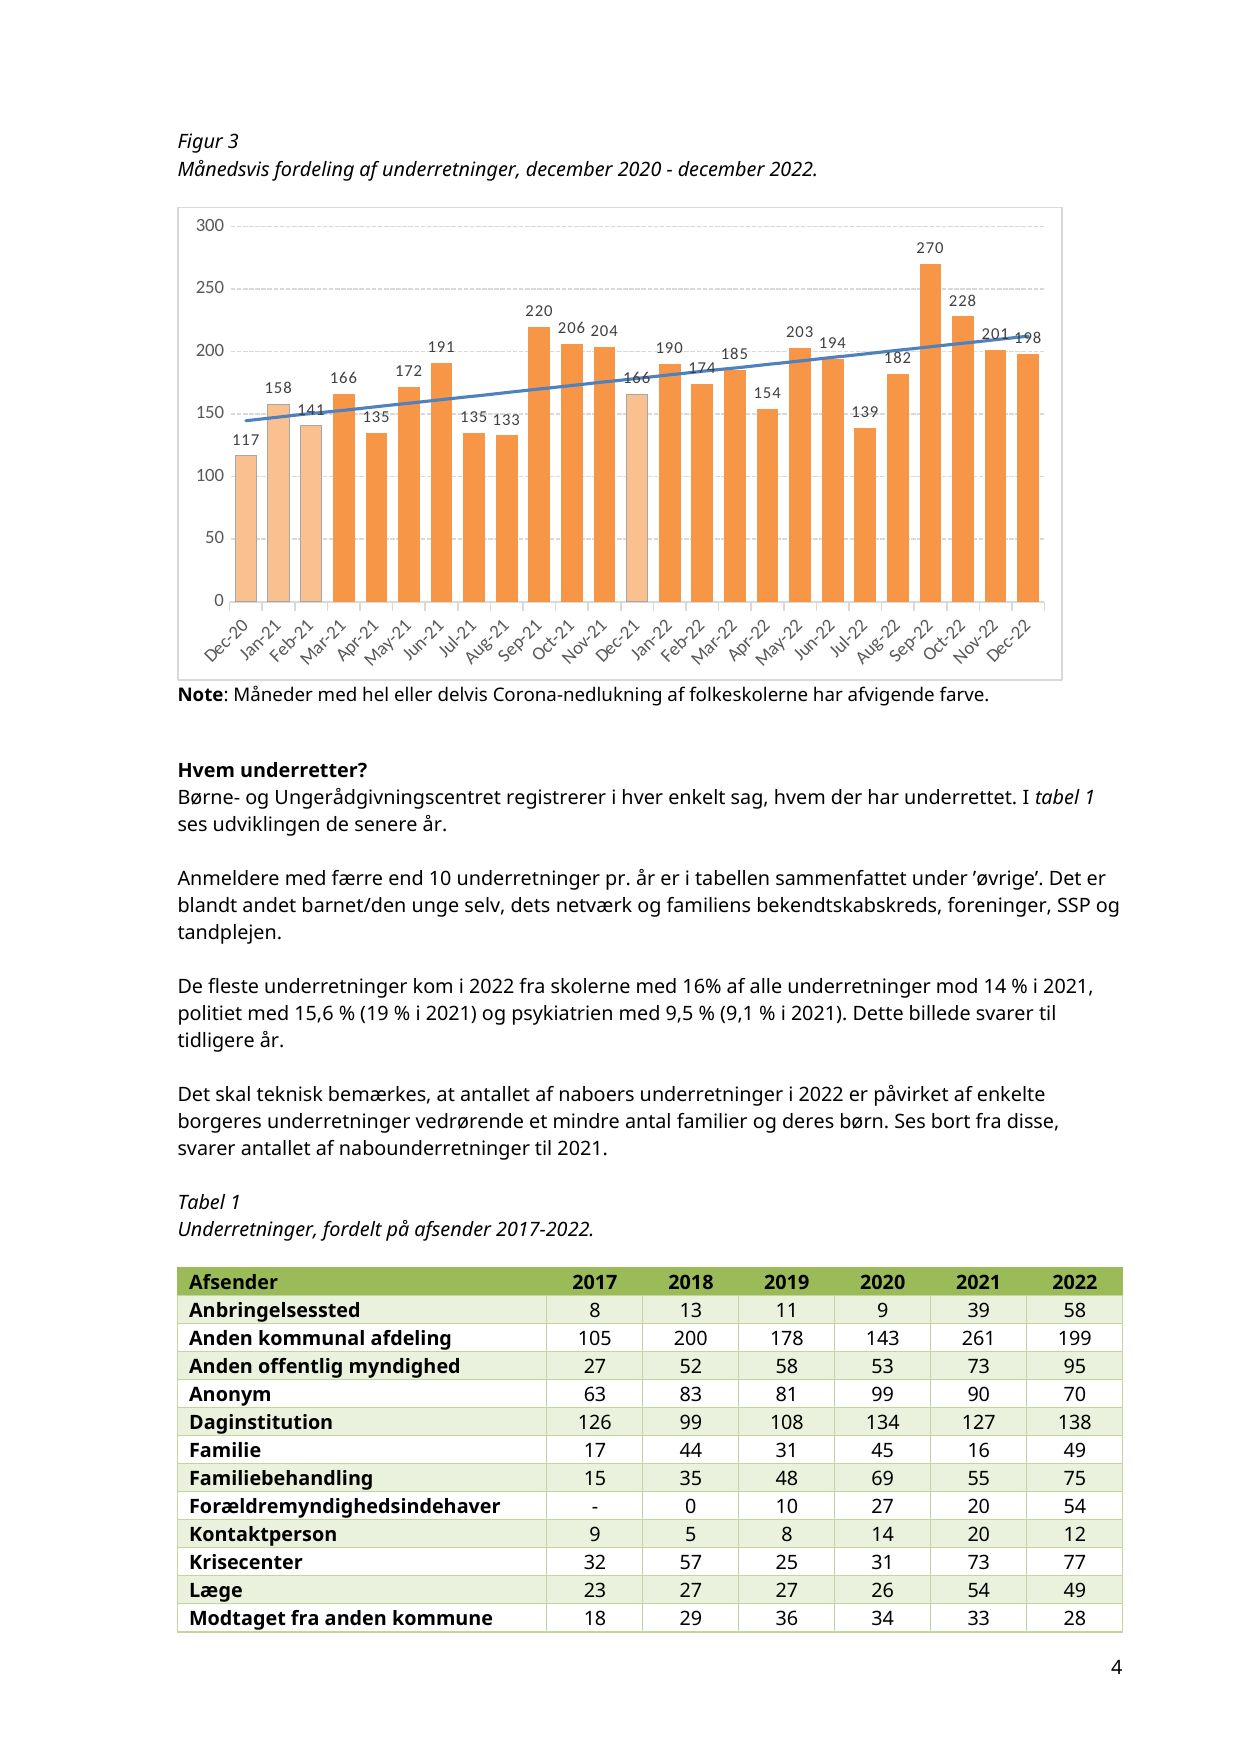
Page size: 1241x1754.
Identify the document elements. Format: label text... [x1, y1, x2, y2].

text Figur 3 Månedsvis fordeling af underretninger, december 2020 - december 2022. [177, 128, 1122, 182]
table_cell 27 [547, 1352, 642, 1379]
text Anmeldere med færre end 10 underretninger pr. år er i tabellen sammenfattet under ’øvrige’. Det er blandt andet barnet/den unge selv, dets netværk og familiens bekendtskabskreds, foreninger, SSP og tandplejen. [177, 864, 1122, 945]
table_cell 33 [931, 1604, 1026, 1631]
table_cell 31 [835, 1548, 930, 1575]
table_header 2022 [1027, 1268, 1122, 1295]
table_cell 54 [1027, 1492, 1122, 1519]
table_cell 199 [1027, 1324, 1122, 1351]
table_cell Familiebehandling [178, 1464, 546, 1491]
table_cell 108 [739, 1408, 834, 1435]
table_cell 25 [739, 1548, 834, 1575]
table_cell Læge [178, 1576, 546, 1603]
table_cell 83 [643, 1380, 738, 1407]
table_cell 8 [547, 1296, 642, 1323]
table_cell 77 [1027, 1548, 1122, 1575]
table_cell Forældremyndighedsindehaver [178, 1492, 546, 1519]
table_cell 143 [835, 1324, 930, 1351]
table_cell 16 [931, 1436, 1026, 1463]
table_cell 49 [1027, 1576, 1122, 1603]
table_header 2021 [931, 1268, 1026, 1295]
text Børne- og Ungerådgivningscentret registrerer i hver enkelt sag, hvem der har underrettet. I tabel 1 ses udviklingen de senere år. [177, 783, 1122, 837]
table_cell 10 [739, 1492, 834, 1519]
table_cell 31 [739, 1436, 834, 1463]
table_cell 14 [835, 1520, 930, 1547]
table_cell 58 [739, 1352, 834, 1379]
table_cell 45 [835, 1436, 930, 1463]
table_cell Modtaget fra anden kommune [178, 1604, 546, 1631]
table_cell 8 [739, 1520, 834, 1547]
table_cell 99 [643, 1408, 738, 1435]
table_cell 5 [643, 1520, 738, 1547]
table_cell 75 [1027, 1464, 1122, 1491]
table_cell 48 [739, 1464, 834, 1491]
table_cell 39 [931, 1296, 1026, 1323]
table_cell 27 [835, 1492, 930, 1519]
table_cell - [547, 1492, 642, 1519]
table_cell 58 [1027, 1296, 1122, 1323]
table_cell 44 [643, 1436, 738, 1463]
table_cell 52 [643, 1352, 738, 1379]
table_cell 36 [739, 1604, 834, 1631]
table_cell 11 [739, 1296, 834, 1323]
table_cell 9 [835, 1296, 930, 1323]
table_cell Anden kommunal afdeling [178, 1324, 546, 1351]
subtitle Hvem underretter? [177, 756, 1122, 783]
table_cell 13 [643, 1296, 738, 1323]
table_cell 134 [835, 1408, 930, 1435]
text Det skal teknisk bemærkes, at antallet af naboers underretninger i 2022 er påvirket af enkelte borgeres underretninger vedrørende et mindre antal familier og deres børn. Ses bort fra disse, svarer antallet af nabounderretninger til 2021. [177, 1080, 1122, 1161]
table_cell 127 [931, 1408, 1026, 1435]
table_cell 29 [643, 1604, 738, 1631]
table_header 2018 [643, 1268, 738, 1295]
table_cell 73 [931, 1548, 1026, 1575]
table_cell 138 [1027, 1408, 1122, 1435]
table_cell 34 [835, 1604, 930, 1631]
table_cell 73 [931, 1352, 1026, 1379]
table_cell 200 [643, 1324, 738, 1351]
table_cell Krisecenter [178, 1548, 546, 1575]
table_cell 261 [931, 1324, 1026, 1351]
table_cell 54 [931, 1576, 1026, 1603]
table_header 2020 [835, 1268, 930, 1295]
text Tabel 1 Underretninger, fordelt på afsender 2017-2022. [177, 1188, 1122, 1242]
table_cell 126 [547, 1408, 642, 1435]
table_cell Familie [178, 1436, 546, 1463]
table_cell 9 [547, 1520, 642, 1547]
table_cell 57 [643, 1548, 738, 1575]
table_cell 32 [547, 1548, 642, 1575]
table_cell 0 [643, 1492, 738, 1519]
table_cell Anonym [178, 1380, 546, 1407]
table_cell Kontaktperson [178, 1520, 546, 1547]
table_cell 69 [835, 1464, 930, 1491]
table_cell 28 [1027, 1604, 1122, 1631]
table_header Afsender [178, 1268, 546, 1295]
table_cell 99 [835, 1380, 930, 1407]
table_cell 35 [643, 1464, 738, 1491]
table_cell 90 [931, 1380, 1026, 1407]
table_header 2017 [547, 1268, 642, 1295]
table_header 2019 [739, 1268, 834, 1295]
table_cell 18 [547, 1604, 642, 1631]
table_cell 27 [643, 1576, 738, 1603]
table_cell 178 [739, 1324, 834, 1351]
table_cell Anden offentlig myndighed [178, 1352, 546, 1379]
table_cell 27 [739, 1576, 834, 1603]
table_cell 63 [547, 1380, 642, 1407]
text Note: Måneder med hel eller delvis Corona-nedlukning af folkeskolerne har afvigende farve. [177, 681, 1122, 706]
table_cell 12 [1027, 1520, 1122, 1547]
table_cell 49 [1027, 1436, 1122, 1463]
table_cell Anbringelsessted [178, 1296, 546, 1323]
table_cell 23 [547, 1576, 642, 1603]
table_cell 55 [931, 1464, 1026, 1491]
table_cell 20 [931, 1520, 1026, 1547]
table_cell 15 [547, 1464, 642, 1491]
table_cell 53 [835, 1352, 930, 1379]
table_cell 105 [547, 1324, 642, 1351]
table_cell 20 [931, 1492, 1026, 1519]
table_cell 95 [1027, 1352, 1122, 1379]
table_cell 70 [1027, 1380, 1122, 1407]
table_cell 17 [547, 1436, 642, 1463]
table_cell Daginstitution [178, 1408, 546, 1435]
table_cell 81 [739, 1380, 834, 1407]
text De fleste underretninger kom i 2022 fra skolerne med 16% af alle underretninger mod 14 % i 2021, politiet med 15,6 % (19 % i 2021) og psykiatrien med 9,5 % (9,1 % i 2021). Dette billede svarer til tidligere år. [177, 972, 1122, 1053]
table_cell 26 [835, 1576, 930, 1603]
